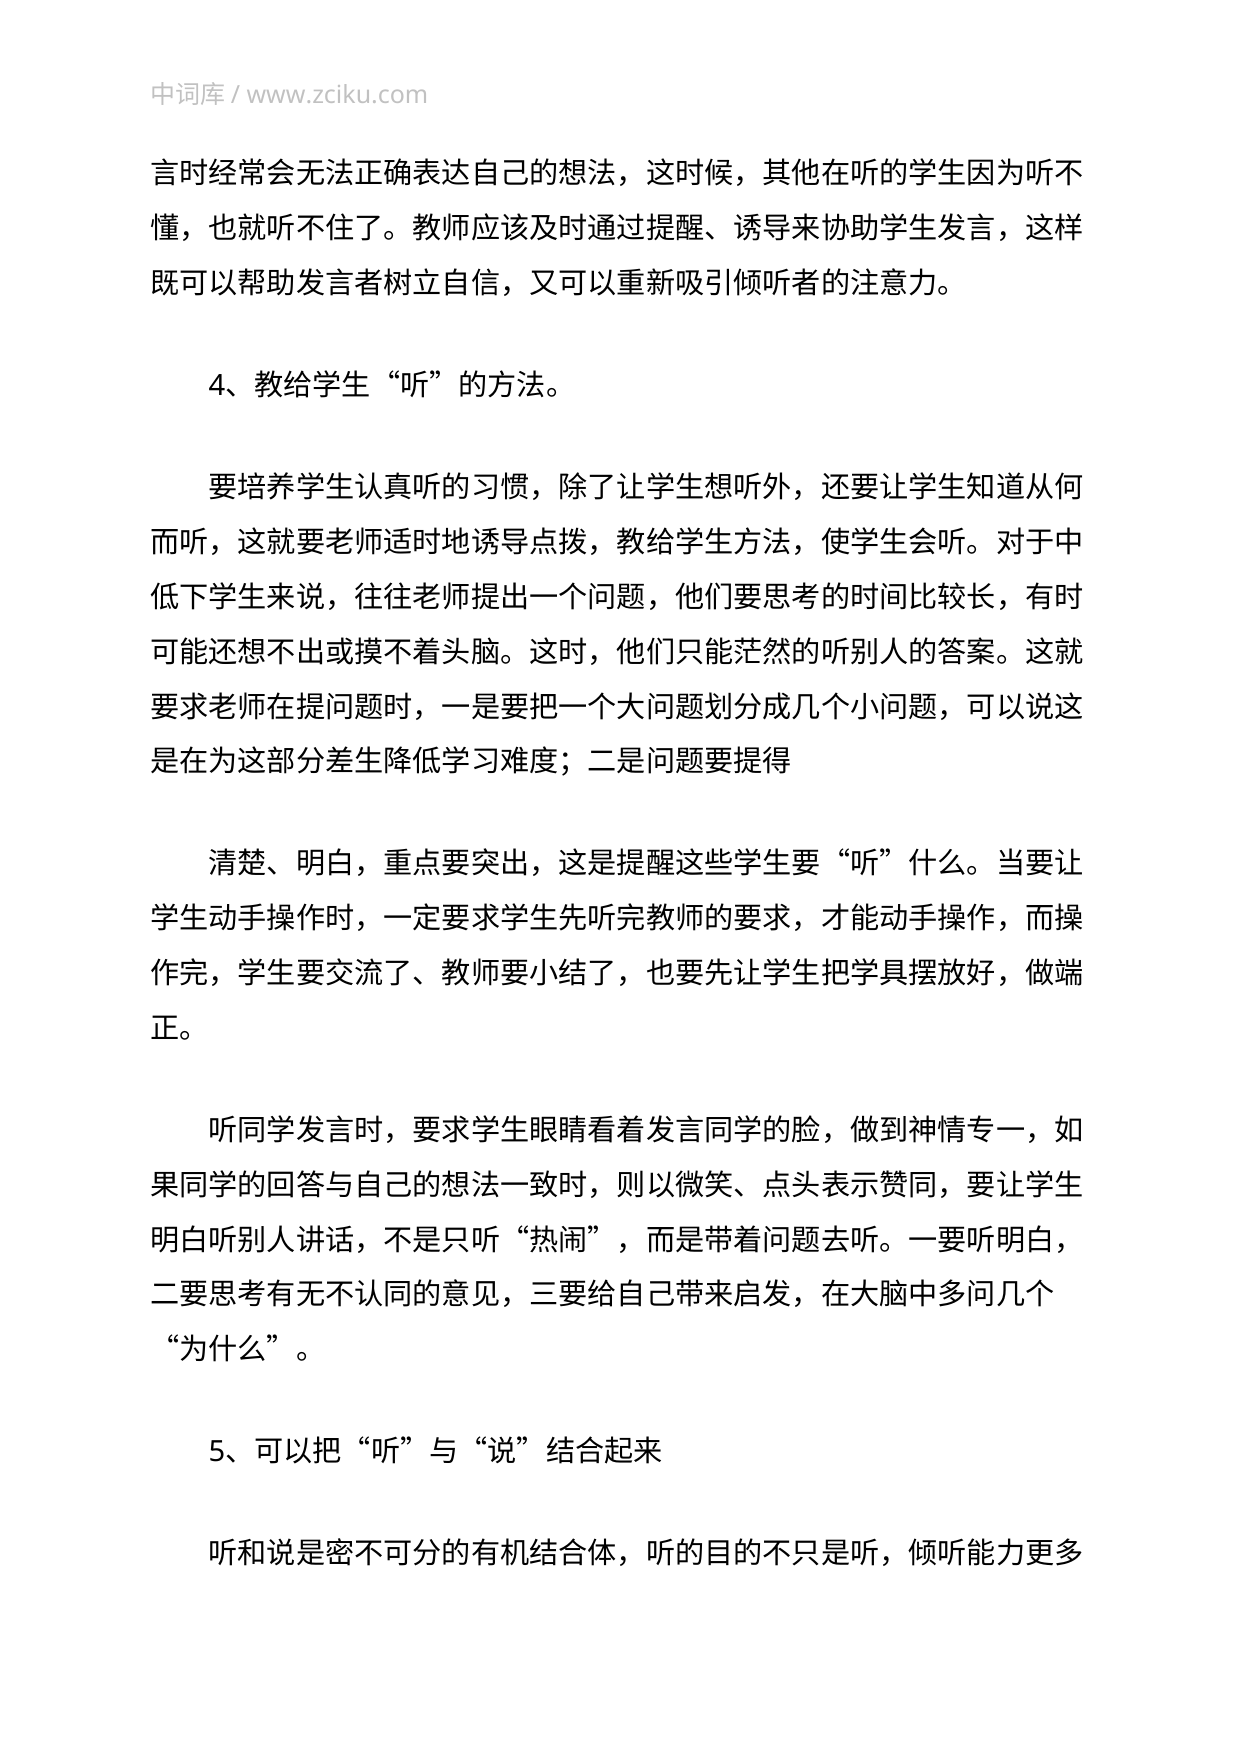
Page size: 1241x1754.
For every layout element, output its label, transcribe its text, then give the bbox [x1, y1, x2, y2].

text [150, 150, 1090, 302]
text 要培养学生认真听的习惯，除了让学生想听外，还要让学生知道从何而听，这就要老师适时地诱导点拨，教给学生方法，使学生会听。对于中低下学生来说，往往老师提出一个问题，他们要思考的时间比较长，有时可能还想不出或摸不着头脑。这时，他们只能茫然的听别人的答案。这就要求老师在提问题时，一是要把一个大问题划分成几个小问题，可以说这是在为这部分差生降低学习难度；二是问题要提得 [150, 463, 1090, 780]
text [150, 1529, 1090, 1572]
text 清楚、明白，重点要突出，这是提醒这些学生要“听”什么。当要让学生动手操作时，一定要求学生先听完教师的要求，才能动手操作，而操作完，学生要交流了、教师要小结了，也要先让学生把学具摆放好，做端正。 [150, 840, 1090, 1047]
text 4、教给学生“听”的方法。 [150, 362, 1090, 404]
text 5、可以把“听”与“说”结合起来 [150, 1428, 1090, 1470]
text 听同学发言时，要求学生眼睛看着发言同学的脸，做到神情专一，如果同学的回答与自己的想法一致时，则以微笑、点头表示赞同，要让学生明白听别人讲话，不是只听“热闹”，而是带着问题去听。一要听明白，二要思考有无不认同的意见，三要给自己带来启发，在大脑中多问几个“为什么”。 [150, 1106, 1090, 1368]
